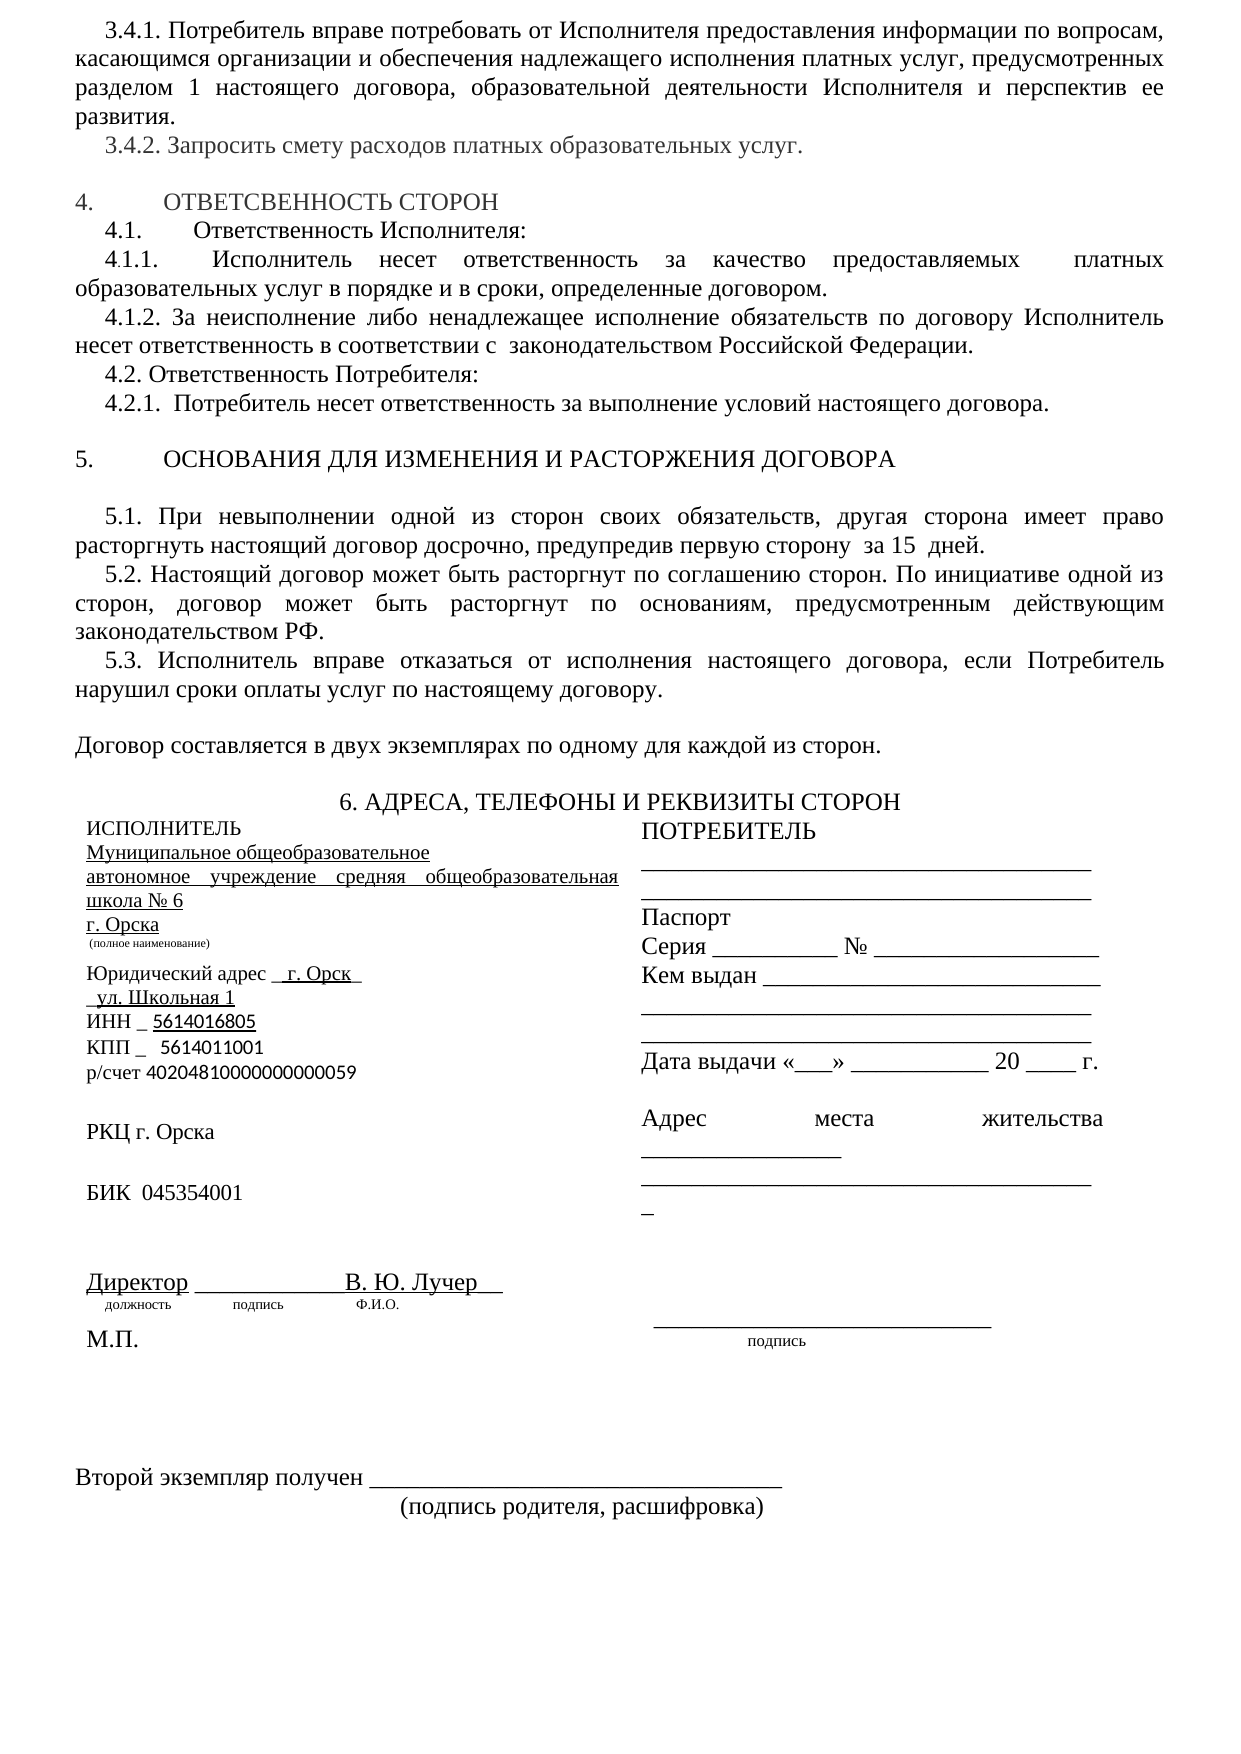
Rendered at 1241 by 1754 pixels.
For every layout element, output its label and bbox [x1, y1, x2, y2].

table_cell [75, 15, 1165, 1519]
